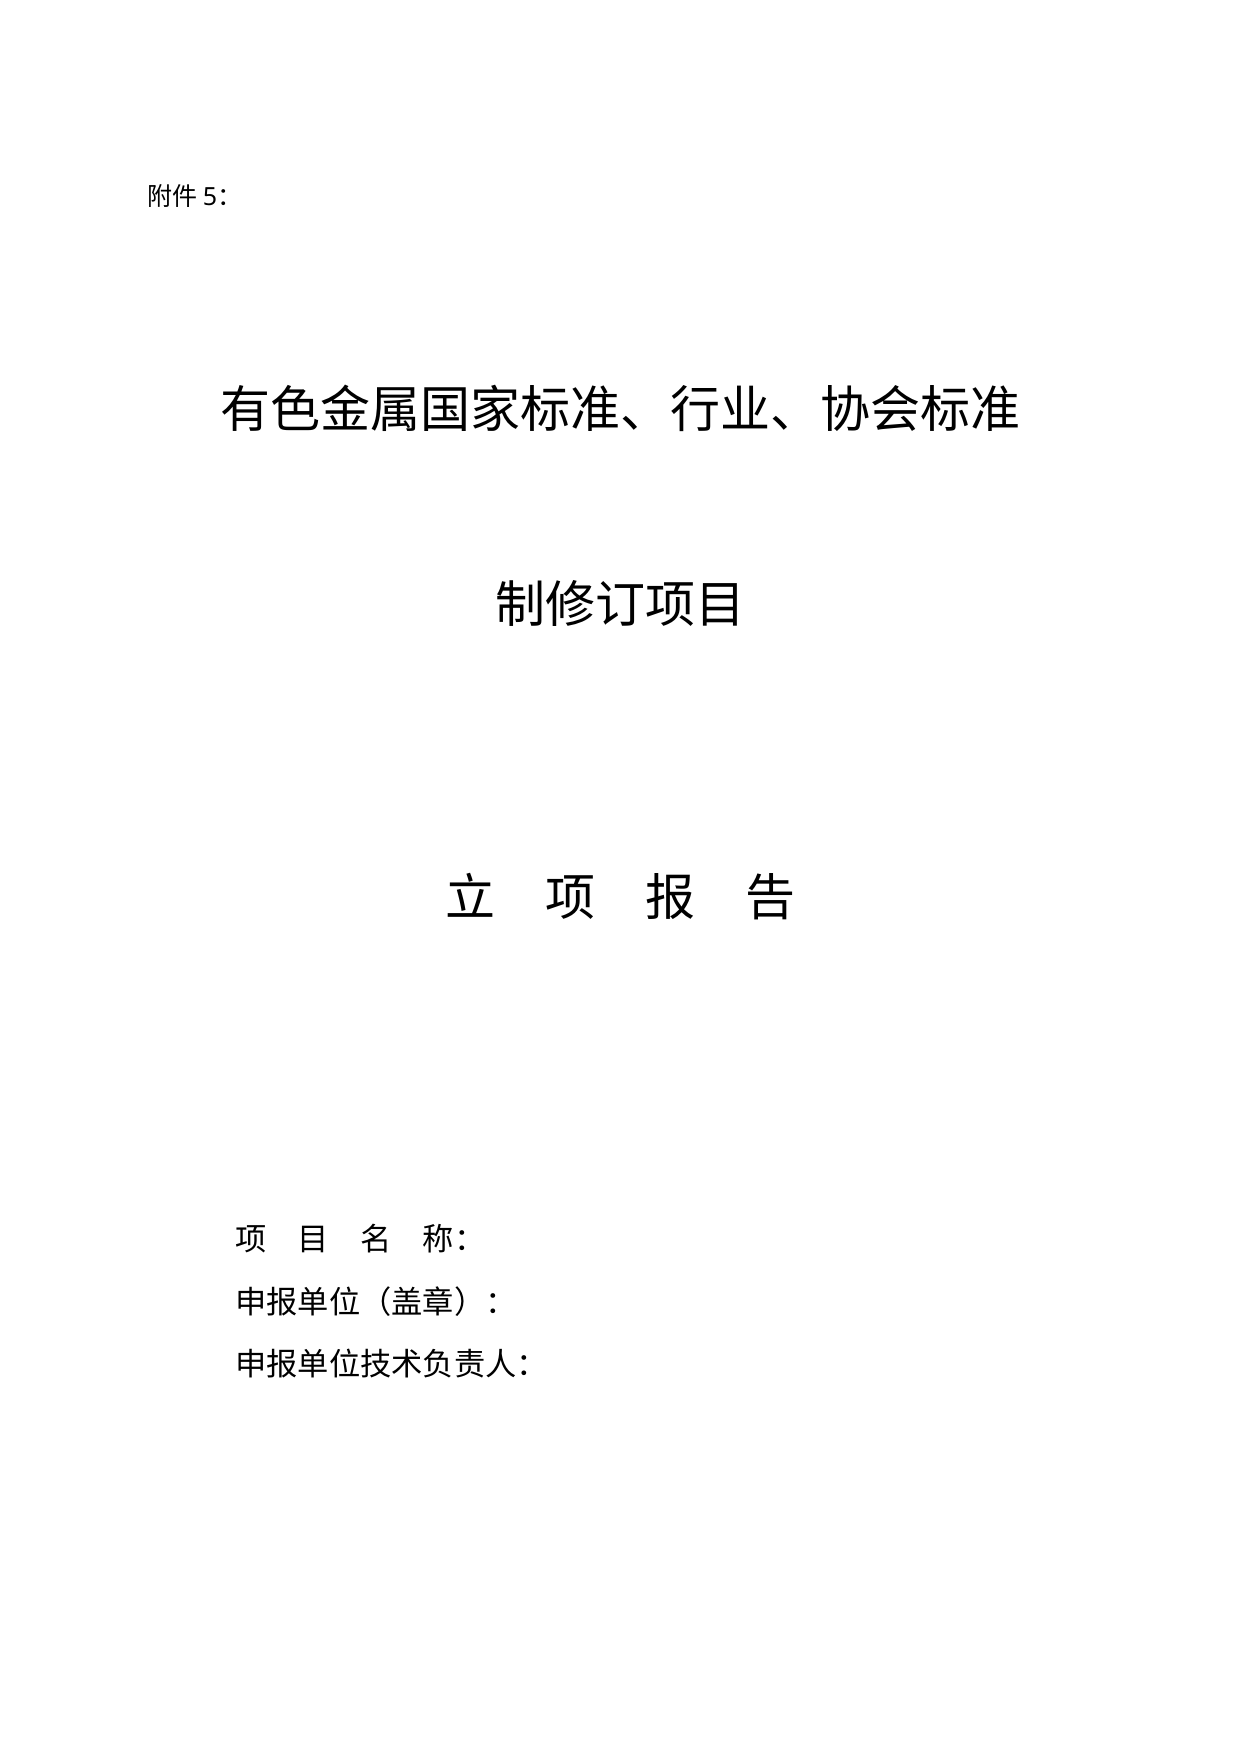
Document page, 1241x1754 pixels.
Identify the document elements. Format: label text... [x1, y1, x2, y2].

text 项 目 名 称： [235, 1197, 1093, 1259]
text 立 项 报 告 [148, 844, 1093, 942]
text 申报单位（盖章）： [235, 1259, 1093, 1322]
text 附件5： [148, 162, 1093, 227]
text 有色金属国家标准、行业、协会标准 [148, 357, 1093, 454]
text 申报单位技术负责人： [235, 1322, 1093, 1384]
text 制修订项目 [148, 552, 1093, 649]
